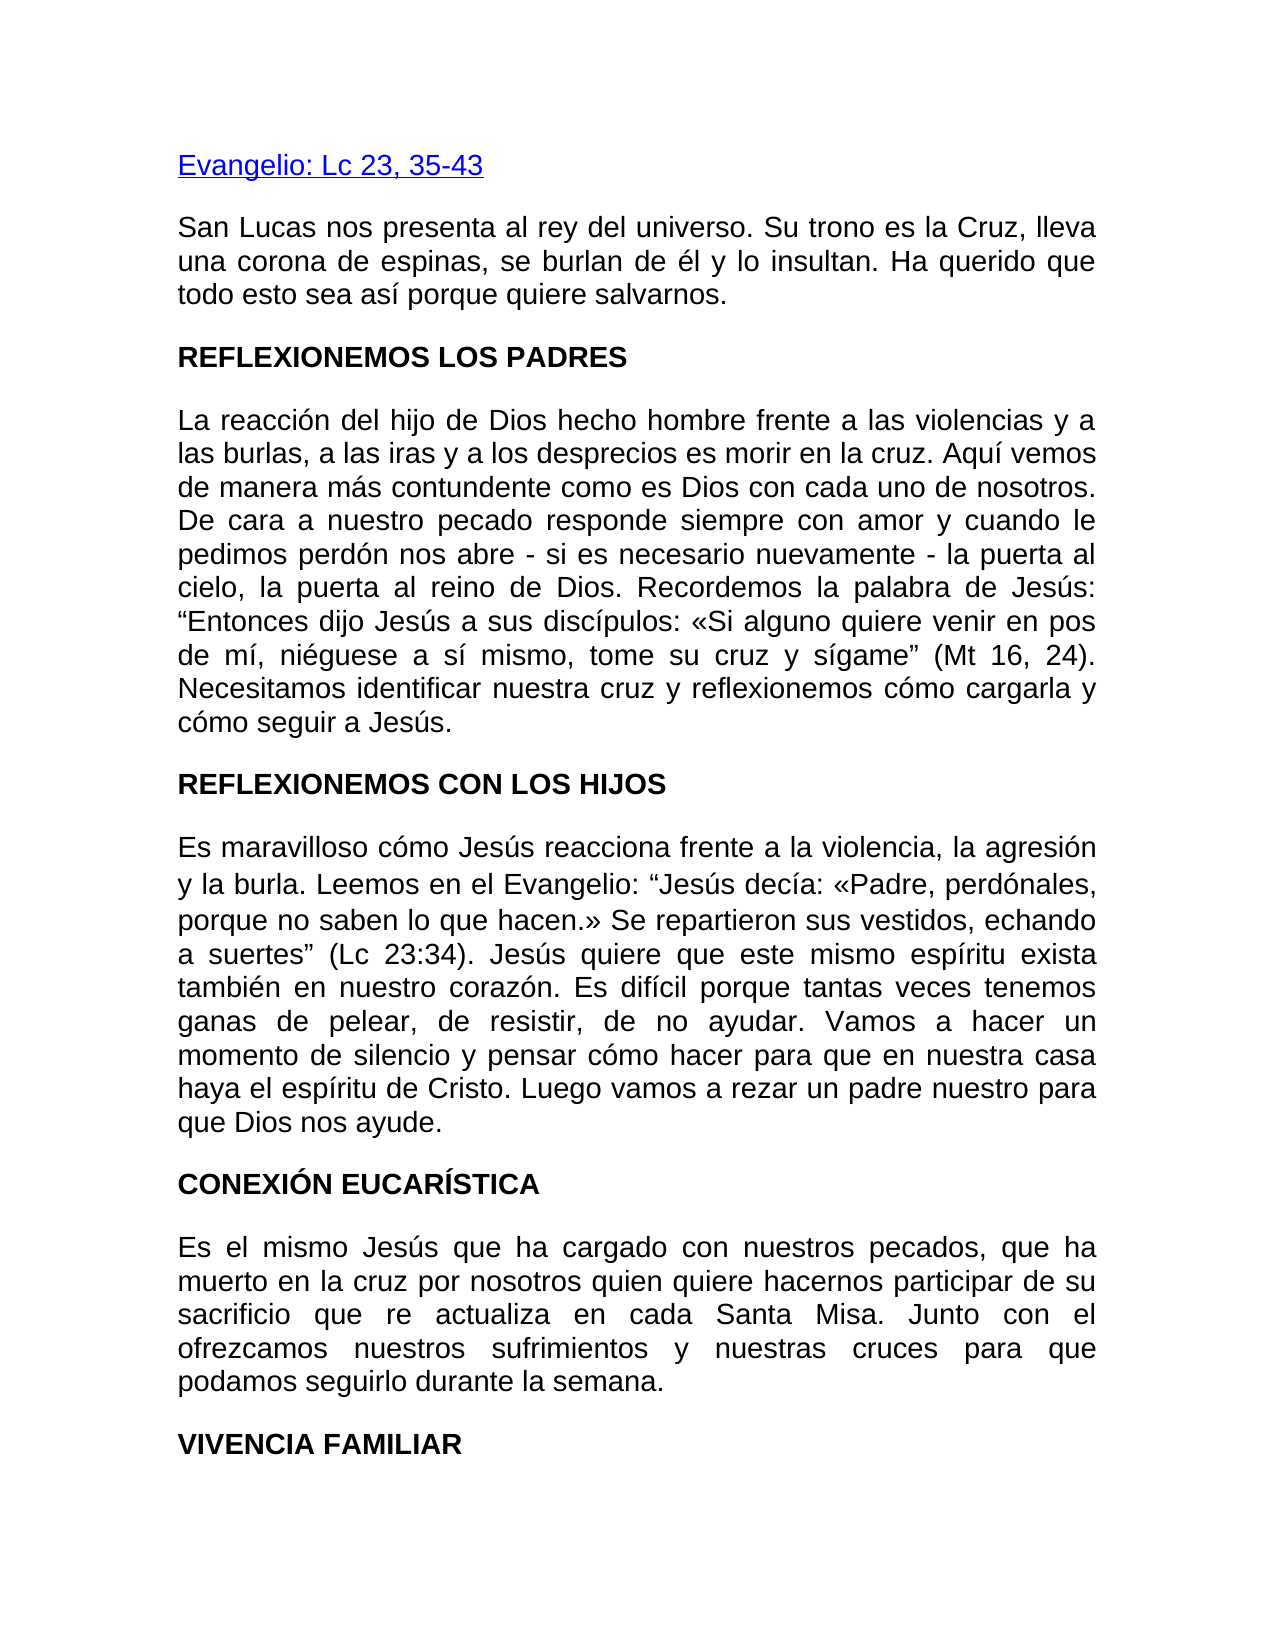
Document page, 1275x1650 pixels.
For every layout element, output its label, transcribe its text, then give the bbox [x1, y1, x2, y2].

text Conexión eucarística [177, 1167, 1098, 1201]
text San Lucas nos presenta al rey del universo. Su trono es la Cruz, lleva una corona de espinas, se burlan de él y lo insultan. Ha querido que todo esto sea así porque quiere salvarnos. [177, 210, 1098, 311]
text Evangelio: Lc 23, 35-43 [177, 148, 1098, 181]
text Reflexionemos los padres [177, 340, 1098, 374]
text Es maravilloso cómo Jesús reacciona frente a la violencia, la agresión y la burla. Leemos en el Evangelio: “Jesús decía: «Padre, perdónales, porque no saben lo que hacen.» Se repartieron sus vestidos, echando a suertes” (Lc 23:34). Jesús quiere que este mismo espíritu exista también en nuestro corazón. Es difícil porque tantas veces tenemos ganas de pelear, de resistir, de no ayudar. Vamos a hacer un momento de silencio y pensar cómo hacer para que en nuestra casa haya el espíritu de Cristo. Luego vamos a rezar un padre nuestro para que Dios nos ayude. [177, 830, 1098, 1138]
text La reacción del hijo de Dios hecho hombre frente a las violencias y a las burlas, a las iras y a los desprecios es morir en la cruz. Aquí vemos de manera más contundente como es Dios con cada uno de nosotros. De cara a nuestro pecado responde siempre con amor y cuando le pedimos perdón nos abre - si es necesario nuevamente - la puerta al cielo, la puerta al reino de Dios. Recordemos la palabra de Jesús: “Entonces dijo Jesús a sus discípulos: «Si alguno quiere venir en pos de mí, niéguese a sí mismo, tome su cruz y sígame” (Mt 16, 24). Necesitamos identificar nuestra cruz y reflexionemos cómo cargarla y cómo seguir a Jesús. [177, 403, 1098, 738]
text Es el mismo Jesús que ha cargado con nuestros pecados, que ha muerto en la cruz por nosotros quien quiere hacernos participar de su sacrificio que re actualiza en cada Santa Misa. Junto con el ofrezcamos nuestros sufrimientos y nuestras cruces para que podamos seguirlo durante la semana. [177, 1230, 1098, 1398]
text Reflexionemos con los hijos [177, 767, 1098, 801]
text Vivencia familiar [177, 1427, 1098, 1460]
